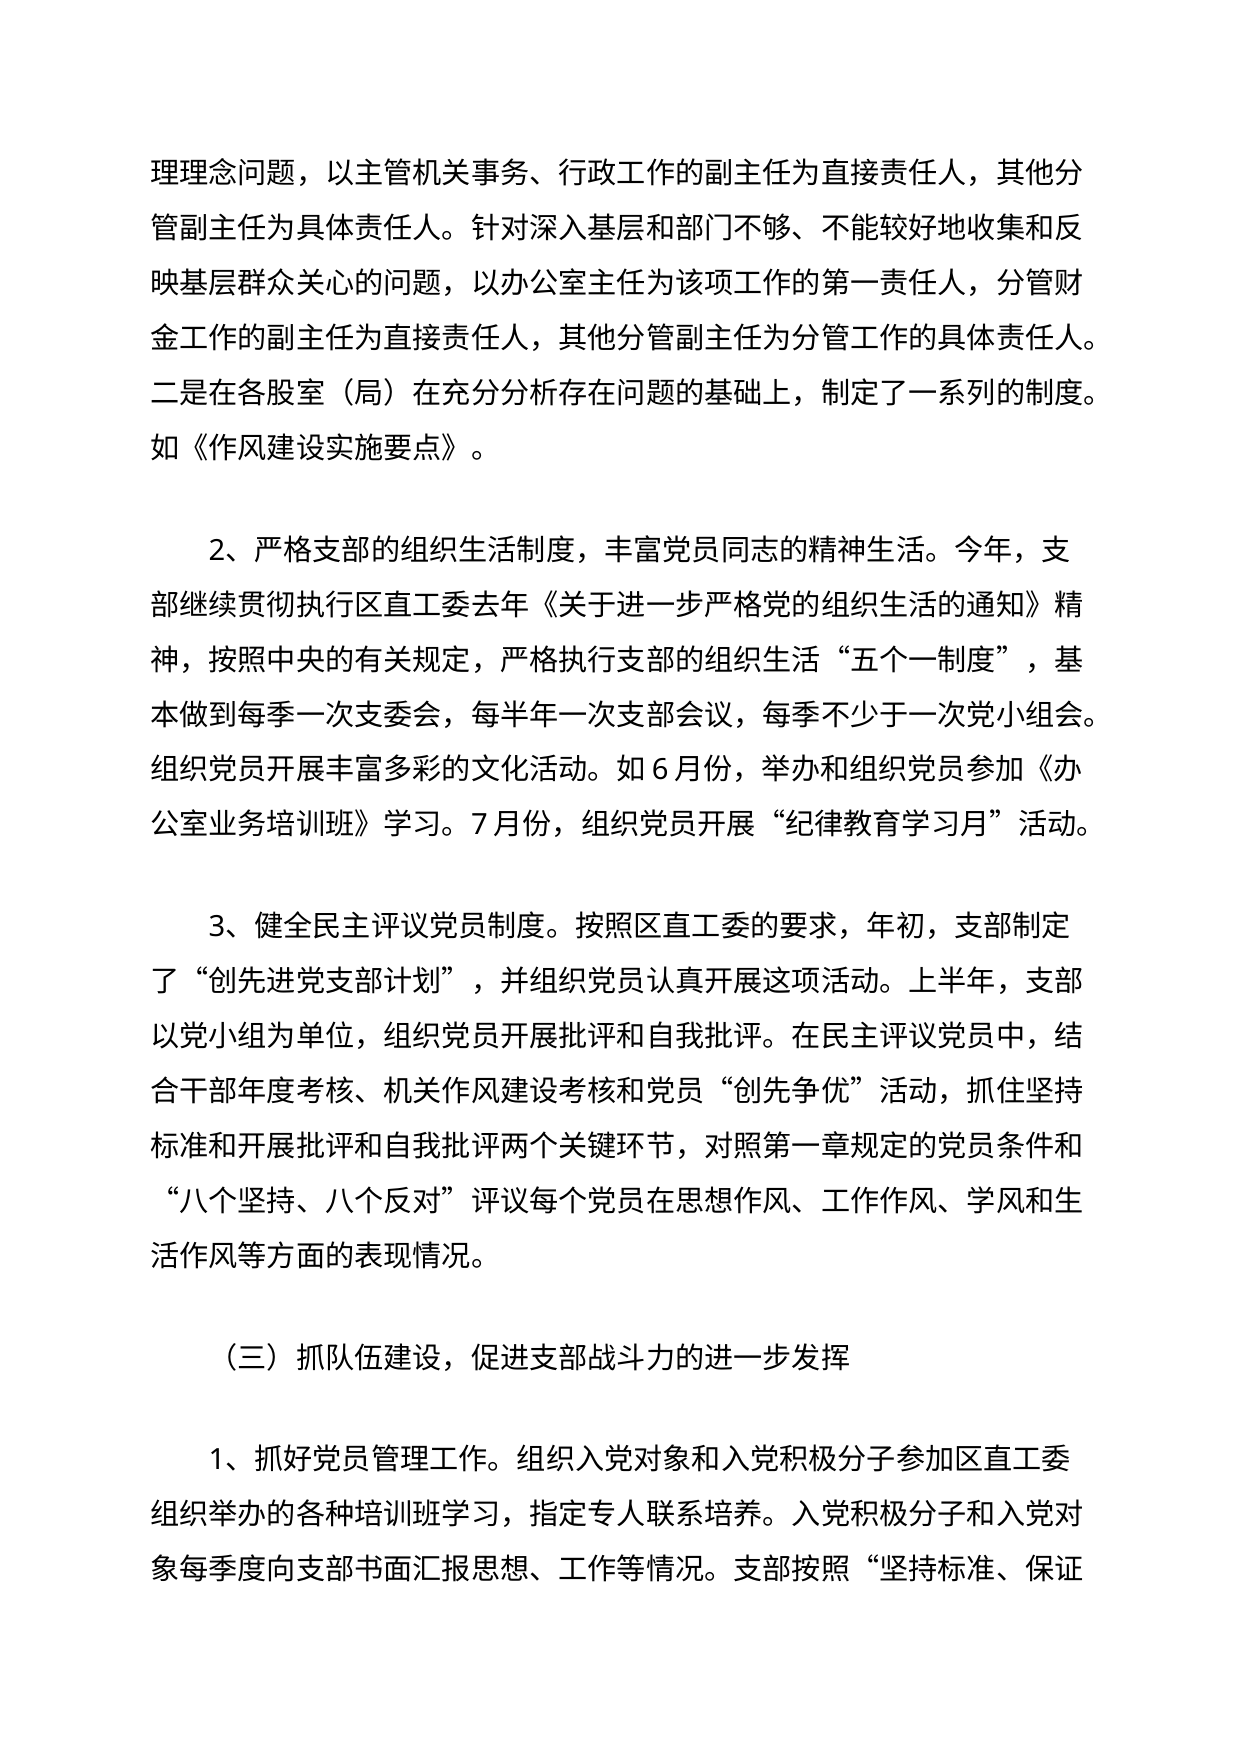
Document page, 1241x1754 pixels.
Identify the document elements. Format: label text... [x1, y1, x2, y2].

text 3、健全民主评议党员制度。按照区直工委的要求，年初，支部制定了“创先进党支部计划”，并组织党员认真开展这项活动。上半年，支部以党小组为单位，组织党员开展批评和自我批评。在民主评议党员中，结合干部年度考核、机关作风建设考核和党员“创先争优”活动，抓住坚持标准和开展批评和自我批评两个关键环节，对照第一章规定的党员条件和“八个坚持、八个反对”评议每个党员在思想作风、工作作风、学风和生活作风等方面的表现情况。 [150, 903, 1090, 1275]
text 2、严格支部的组织生活制度，丰富党员同志的精神生活。今年，支部继续贯彻执行区直工委去年《关于进一步严格党的组织生活的通知》精神，按照中央的有关规定，严格执行支部的组织生活“五个一制度”，基本做到每季一次支委会，每半年一次支部会议，每季不少于一次党小组会。组织党员开展丰富多彩的文化活动。如6月份，举办和组织党员参加《办公室业务培训班》学习。7月份，组织党员开展“纪律教育学习月”活动。 [150, 526, 1090, 843]
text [150, 1436, 1090, 1588]
text （三）抓队伍建设，促进支部战斗力的进一步发挥 [150, 1334, 1090, 1376]
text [150, 150, 1090, 467]
